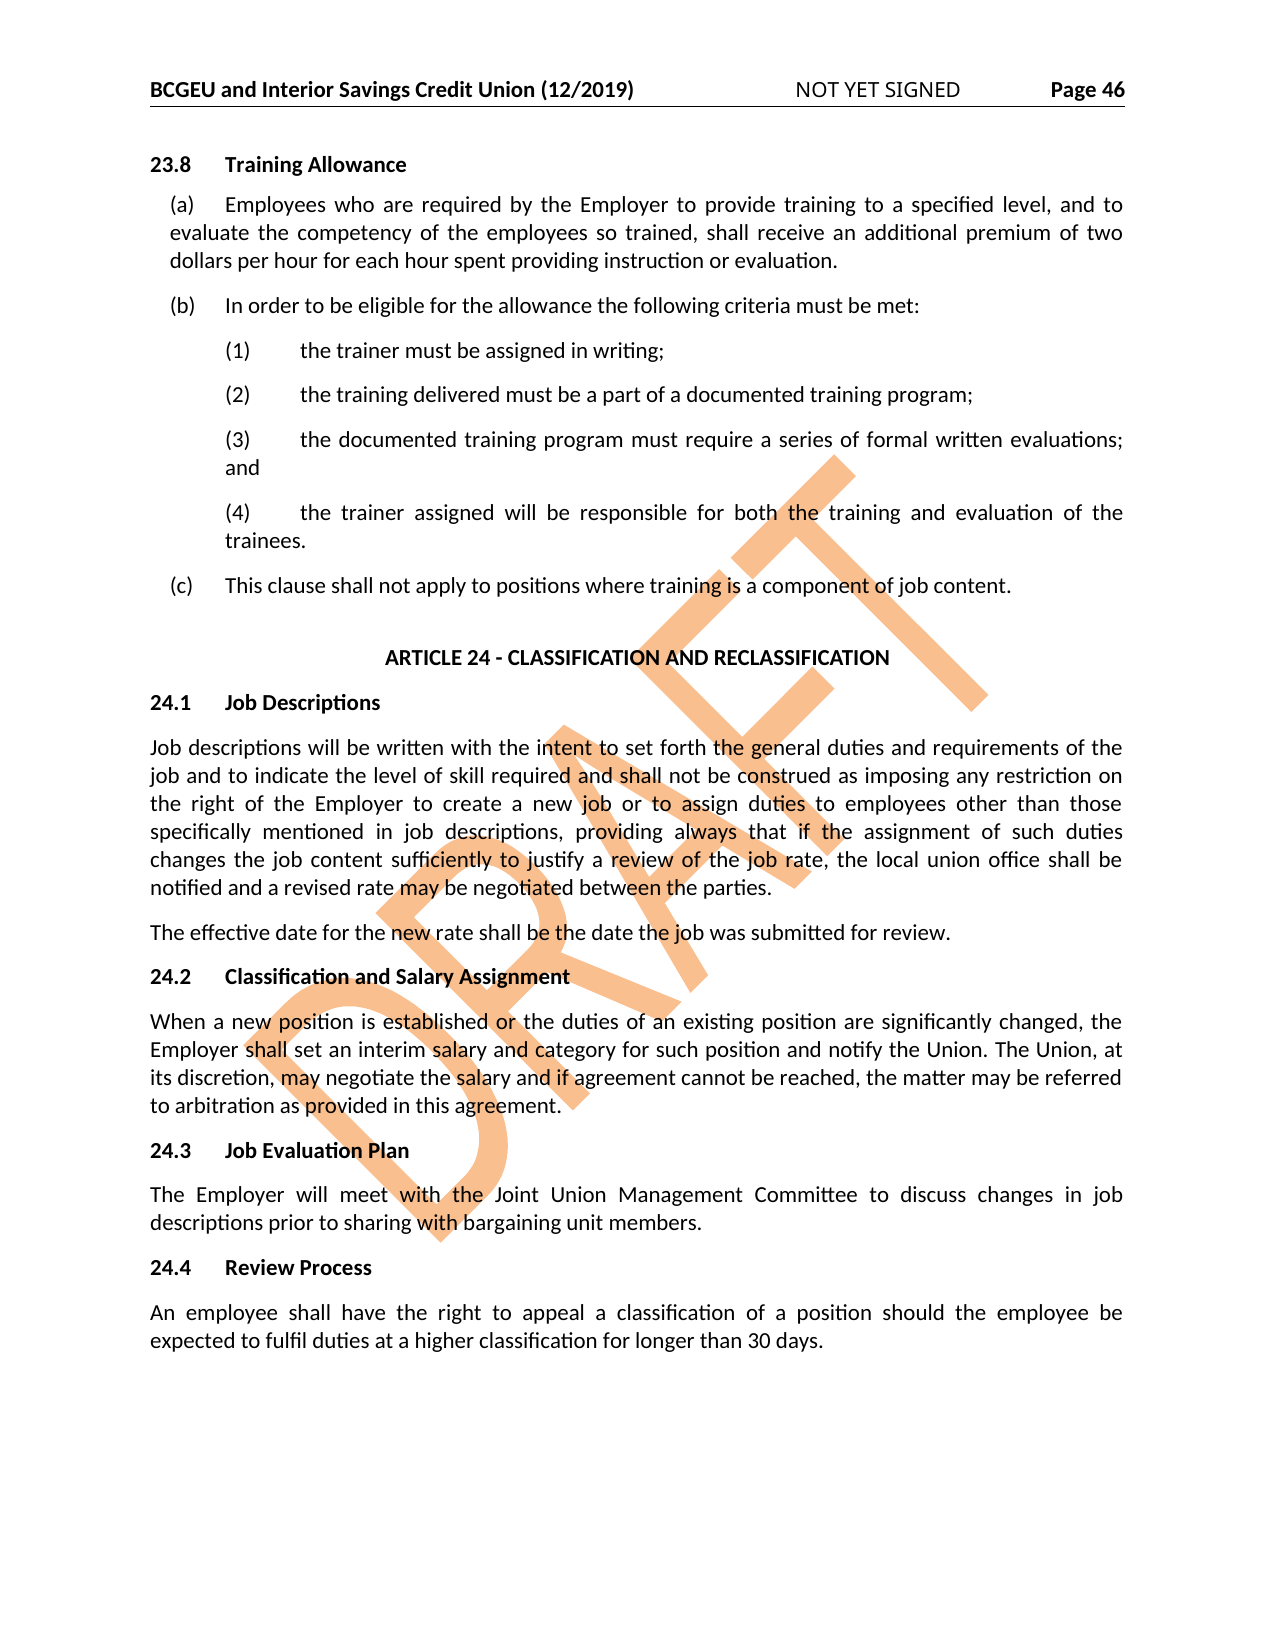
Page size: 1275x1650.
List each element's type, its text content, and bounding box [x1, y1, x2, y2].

subtitle CLASSIFICATION AND RECLASSIFICATION [150, 643, 1125, 671]
text The Employer will meet with the Joint Union Management Committee to discuss changes in job descriptions prior to sharing with bargaining unit members. [150, 1180, 1125, 1236]
subtitle Job Descriptions [150, 688, 1125, 716]
subtitle In order to be eligible for the allowance the following criteria must be met: [169, 291, 1125, 319]
text The effective date for the new rate shall be the date the job was submitted for review. [150, 918, 1125, 946]
subtitle the trainer assigned will be responsible for both the training and evaluation of the trainees. [225, 498, 1125, 554]
subtitle the training delivered must be a part of a documented training program; [225, 381, 1125, 409]
subtitle Employees who are required by the Employer to provide training to a specified level, and to evaluate the competency of the employees so trained, shall receive an additional premium of two dollars per hour for each hour spent providing instruction or evaluation. [169, 191, 1125, 274]
text When a new position is established or the duties of an existing position are significantly changed, the Employer shall set an interim salary and category for such position and notify the Union. The Union, at its discretion, may negotiate the salary and if agreement cannot be reached, the matter may be referred to arbitration as provided in this agreement. [150, 1007, 1125, 1119]
text Job descriptions will be written with the intent to set forth the general duties and requirements of the job and to indicate the level of skill required and shall not be construed as imposing any restriction on the right of the Employer to create a new job or to assign duties to employees other than those specifically mentioned in job descriptions, providing always that if the assignment of such duties changes the job content sufficiently to justify a review of the job rate, the local union office shall be notified and a revised rate may be negotiated between the parties. [150, 733, 1125, 901]
subtitle Training Allowance [150, 150, 1125, 178]
text An employee shall have the right to appeal a classification of a position should the employee be expected to fulfil duties at a higher classification for longer than 30 days. [150, 1298, 1125, 1354]
subtitle This clause shall not apply to positions where training is a component of job content. [169, 571, 1125, 599]
subtitle the documented training program must require a series of formal written evaluations; and [225, 425, 1125, 481]
subtitle Job Evaluation Plan [150, 1136, 1125, 1164]
subtitle Classification and Salary Assignment [150, 962, 1125, 990]
subtitle Review Process [150, 1253, 1125, 1281]
subtitle the trainer must be assigned in writing; [225, 336, 1125, 364]
